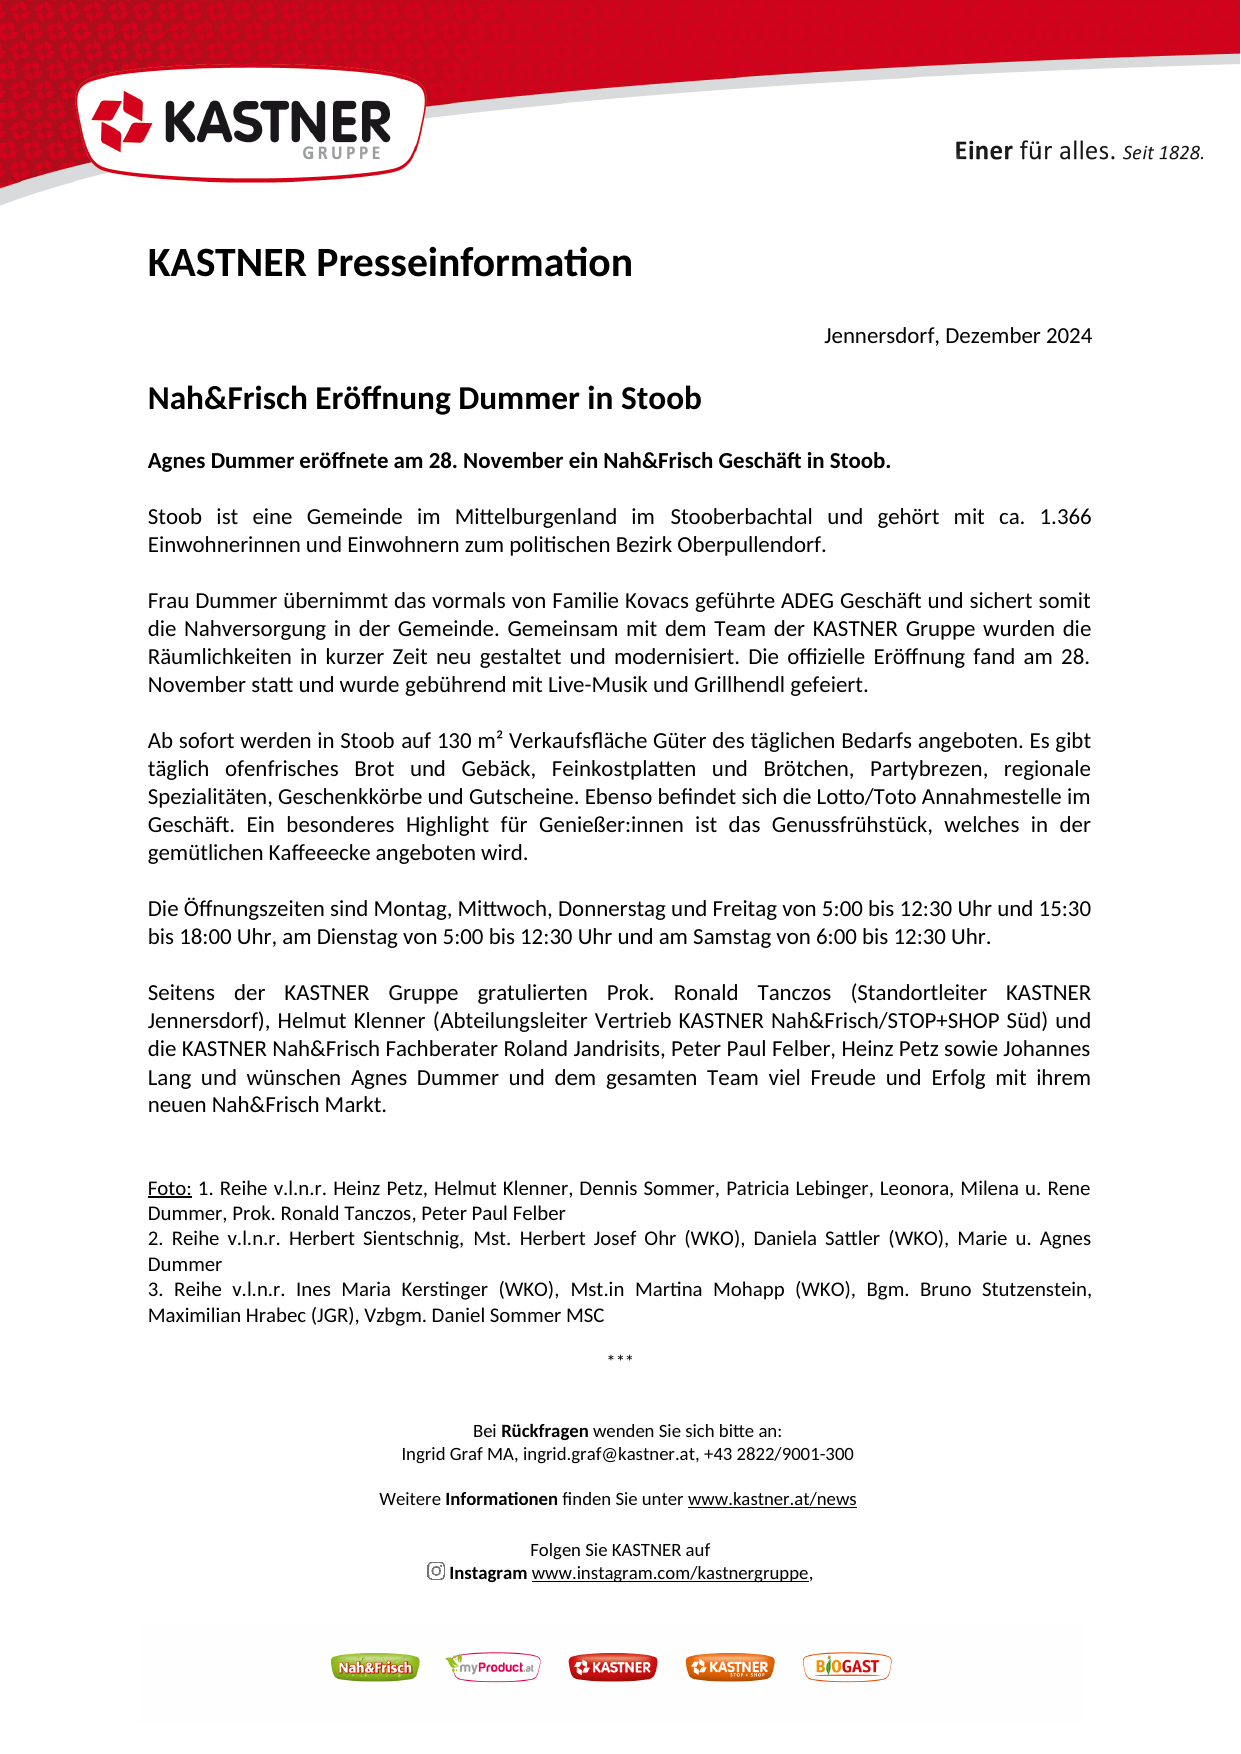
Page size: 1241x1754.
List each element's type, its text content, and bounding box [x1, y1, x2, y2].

text Weitere Informationen finden Sie unter www.kastner.at/news [148, 1488, 1093, 1538]
text Die Öffnungszeiten sind Montag, Mittwoch, Donnerstag und Freitag von 5:00 bis 12:30 Uhr und 15:30 bis 18:00 Uhr, am Dienstag von 5:00 bis 12:30 Uhr und am Samstag von 6:00 bis 12:30 Uhr. [148, 894, 1093, 951]
text Seitens der KASTNER Gruppe gratulierten Prok. Ronald Tanczos (Standortleiter KASTNER Jennersdorf), Helmut Klenner (Abteilungsleiter Vertrieb KASTNER Nah&Frisch/STOP+SHOP Süd) und die KASTNER Nah&Frisch Fachberater Roland Jandrisits, Peter Paul Felber, Heinz Petz sowie Johannes Lang und wünschen Agnes Dummer und dem gesamten Team viel Freude und Erfolg mit ihrem neuen Nah&Frisch Markt. [148, 978, 1093, 1119]
text Ingrid Graf MA, ingrid.graf@kastner.at, +43 2822/9001-300 [148, 1442, 1107, 1465]
text Frau Dummer übernimmt das vormals von Familie Kovacs geführte ADEG Geschäft und sichert somit die Nahversorgung in der Gemeinde. Gemeinsam mit dem Team der KASTNER Gruppe wurden die Räumlichkeiten in kurzer Zeit neu gestaltet und modernisiert. Die offizielle Eröffnung fand am 28. November statt und wurde gebührend mit Live-Musik und Grillhendl gefeiert. [148, 586, 1093, 698]
text 3. Reihe v.l.n.r. Ines Maria Kerstinger (WKO), Mst.in Martina Mohapp (WKO), Bgm. Bruno Stutzenstein, Maximilian Hrabec (JGR), Vzbgm. Daniel Sommer MSC [148, 1276, 1093, 1327]
text Bei Rückfragen wenden Sie sich bitte an: [148, 1419, 1107, 1442]
picture [138, 1624, 1084, 1723]
text 2. Reihe v.l.n.r. Herbert Sientschnig, Mst. Herbert Josef Ohr (WKO), Daniela Sattler (WKO), Marie u. Agnes Dummer [148, 1226, 1093, 1276]
title KASTNER Presseinformation [148, 236, 1093, 287]
picture [0, 0, 1241, 208]
text Jennersdorf, Dezember 2024 [148, 321, 1093, 349]
text Foto: 1. Reihe v.l.n.r. Heinz Petz, Helmut Klenner, Dennis Sommer, Patricia Lebinger, Leonora, Milena u. Rene Dummer, Prok. Ronald Tanczos, Peter Paul Felber [148, 1175, 1093, 1226]
text Agnes Dummer eröffnete am 28. November ein Nah&Frisch Geschäft in Stoob. [148, 446, 1093, 474]
text *** [148, 1350, 1093, 1373]
text Ab sofort werden in Stoob auf 130 m² Verkaufsfläche Güter des täglichen Bedarfs angeboten. Es gibt täglich ofenfrisches Brot und Gebäck, Feinkostplatten und Brötchen, Partybrezen, regionale Spezialitäten, Geschenkkörbe und Gutscheine. Ebenso befindet sich die Lotto/Toto Annahmestelle im Geschäft. Ein besonderes Highlight für Genießer:innen ist das Genussfrühstück, welches in der gemütlichen Kaffeeecke angeboten wird. [148, 726, 1093, 866]
text Stoob ist eine Gemeinde im Mittelburgenland im Stooberbachtal und gehört mit ca. 1.366 Einwohnerinnen und Einwohnern zum politischen Bezirk Oberpullendorf. [148, 502, 1093, 558]
text Nah&Frisch Eröffnung Dummer in Stoob [148, 377, 1093, 418]
